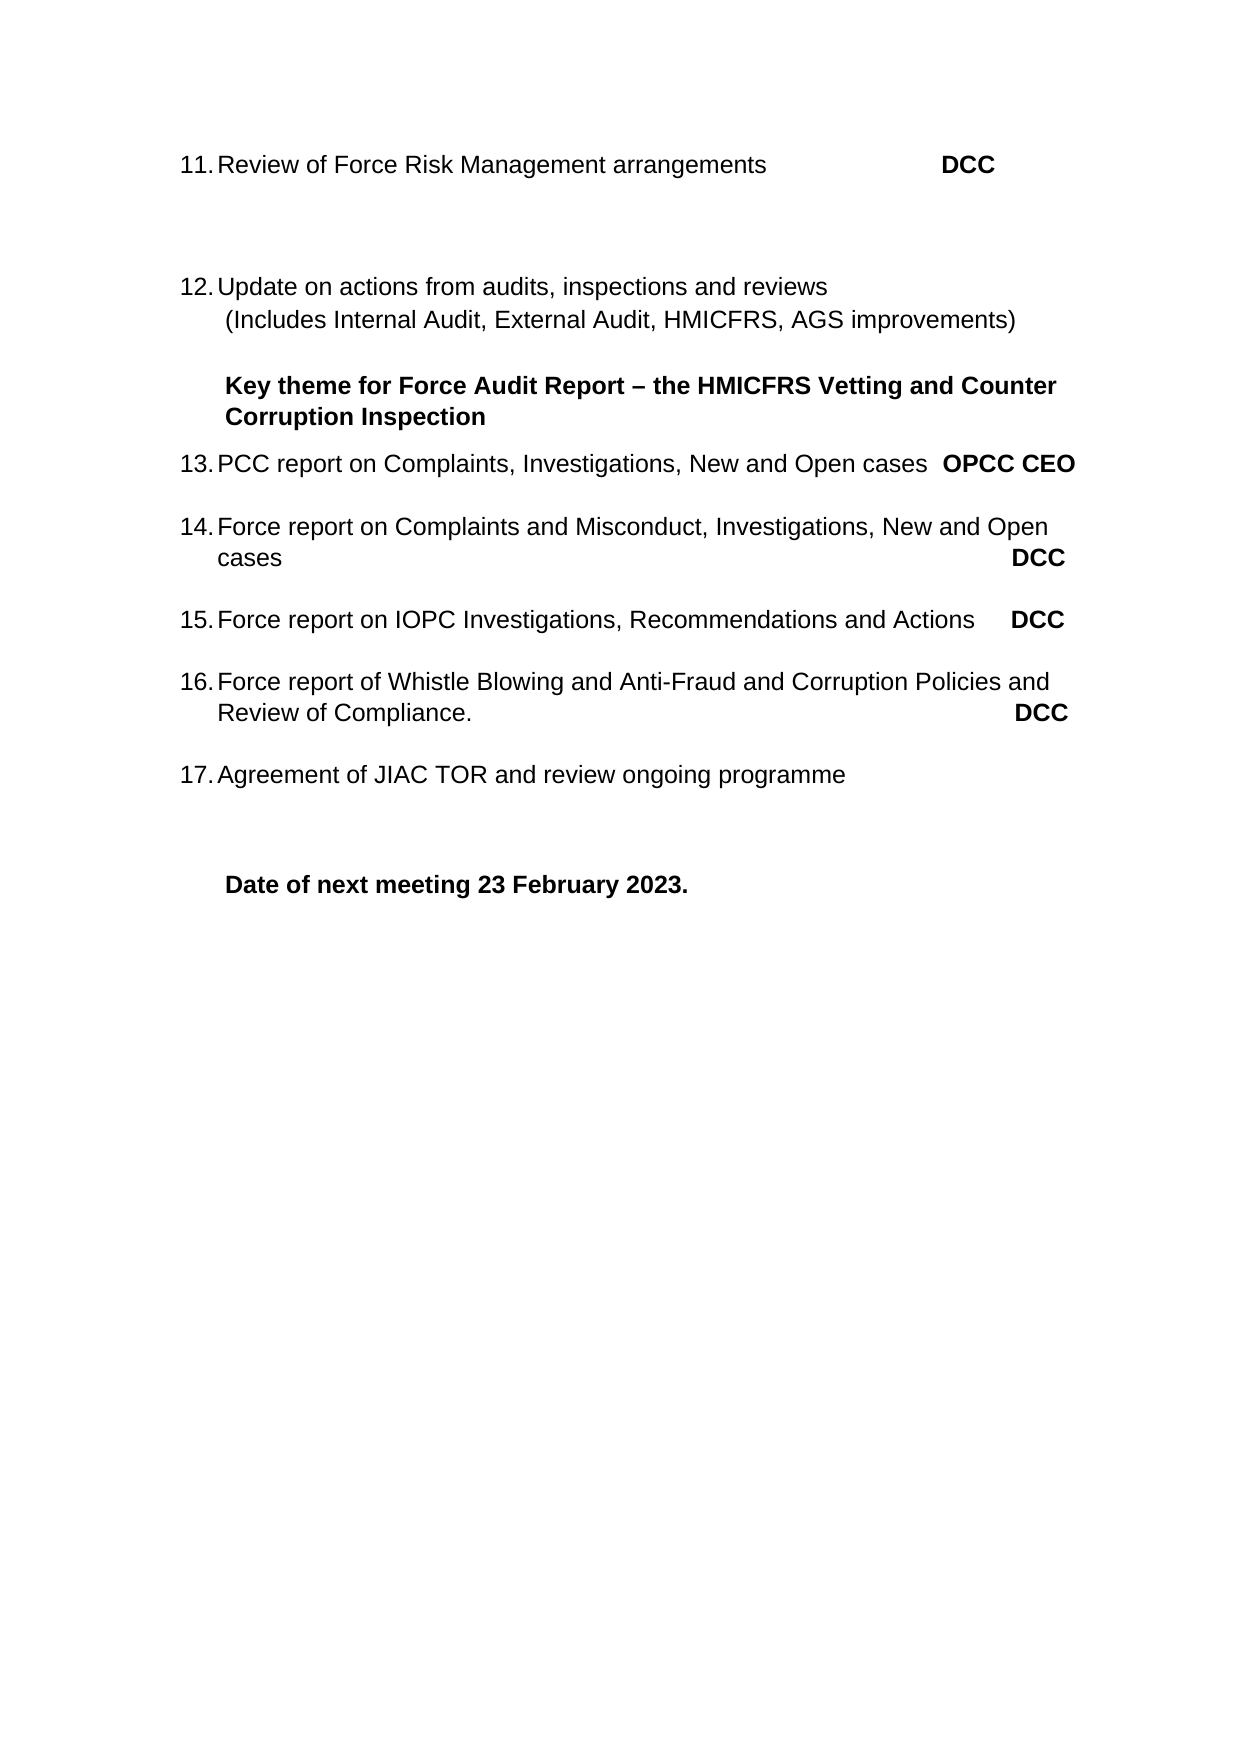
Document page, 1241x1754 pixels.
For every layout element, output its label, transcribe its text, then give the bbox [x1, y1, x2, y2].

list Force report on IOPC Investigations, Recommendations and Actions DCC [179, 604, 1090, 633]
list Review of Force Risk Management arrangements DCC [179, 150, 1090, 179]
list (Includes Internal Audit, External Audit, HMICFRS, AGS improvements) [225, 304, 1090, 333]
list PCC report on Complaints, Investigations, New and Open cases OPCC CEO [179, 449, 1090, 478]
list Force report on Complaints and Misconduct, Investigations, New and Open cases DCC [179, 511, 1090, 571]
list Agreement of JIAC TOR and review ongoing programme [179, 760, 1090, 788]
text Key theme for Force Audit Report – the HMICFRS Vetting and Counter Corruption Inspection [225, 371, 1090, 430]
text Date of next meeting 23 February 2023. [225, 869, 1090, 898]
list Update on actions from audits, inspections and reviews [179, 272, 1090, 300]
list Force report of Whistle Blowing and Anti-Fraud and Corruption Policies and Review of Compliance. DCC [179, 667, 1090, 726]
